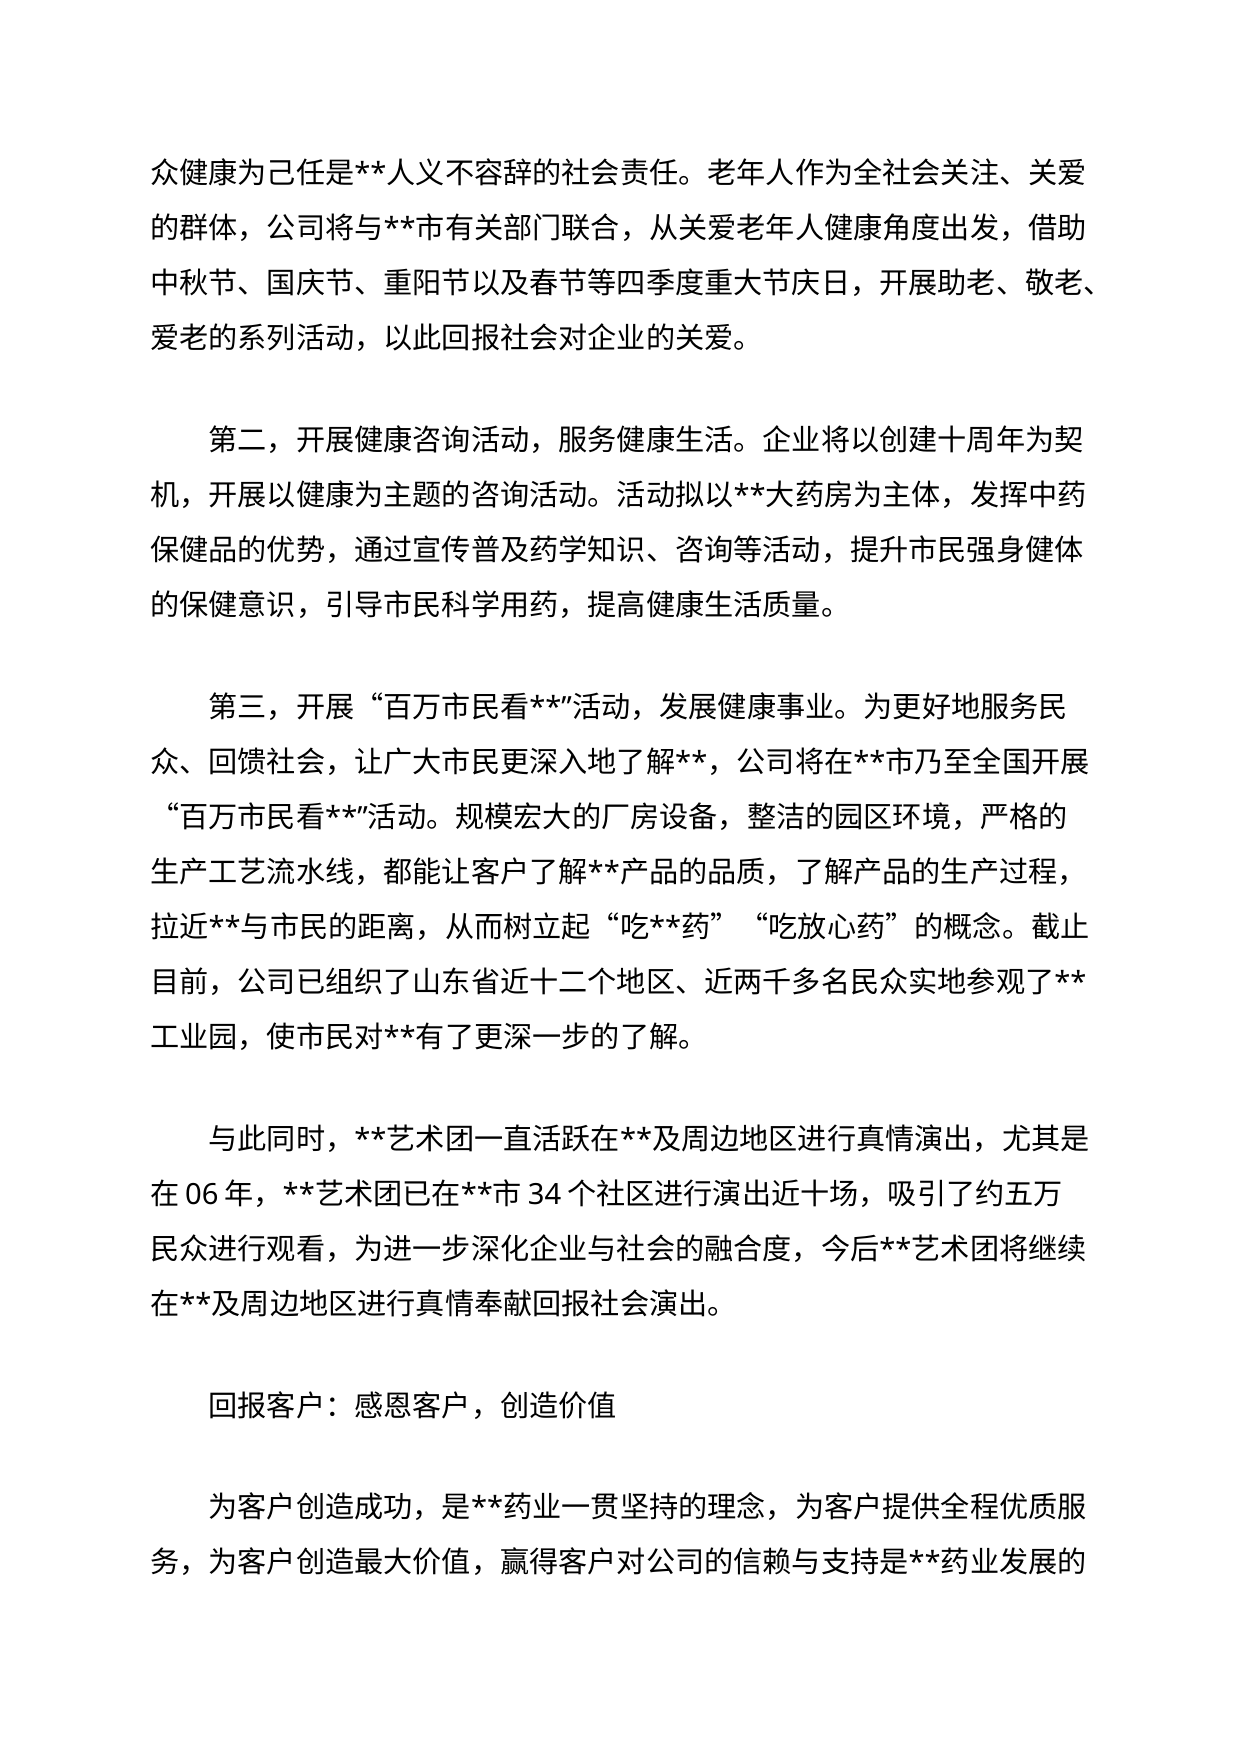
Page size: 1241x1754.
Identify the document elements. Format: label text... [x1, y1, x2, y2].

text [150, 1484, 1090, 1581]
text 第三，开展“百万市民看**”活动，发展健康事业。为更好地服务民众、回馈社会，让广大市民更深入地了解**，公司将在**市乃至全国开展“百万市民看**”活动。规模宏大的厂房设备，整洁的园区环境，严格的生产工艺流水线，都能让客户了解**产品的品质，了解产品的生产过程，拉近**与市民的距离，从而树立起“吃**药”“吃放心药”的概念。截止目前，公司已组织了山东省近十二个地区、近两千多名民众实地参观了**工业园，使市民对**有了更深一步的了解。 [150, 683, 1090, 1056]
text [150, 150, 1090, 357]
text 第二，开展健康咨询活动，服务健康生活。企业将以创建十周年为契机，开展以健康为主题的咨询活动。活动拟以**大药房为主体，发挥中药保健品的优势，通过宣传普及药学知识、咨询等活动，提升市民强身健体的保健意识，引导市民科学用药，提高健康生活质量。 [150, 417, 1090, 624]
text 与此同时，**艺术团一直活跃在**及周边地区进行真情演出，尤其是在06年，**艺术团已在**市34个社区进行演出近十场，吸引了约五万民众进行观看，为进一步深化企业与社会的融合度，今后**艺术团将继续在**及周边地区进行真情奉献回报社会演出。 [150, 1115, 1090, 1323]
text 回报客户：感恩客户，创造价值 [150, 1382, 1090, 1424]
